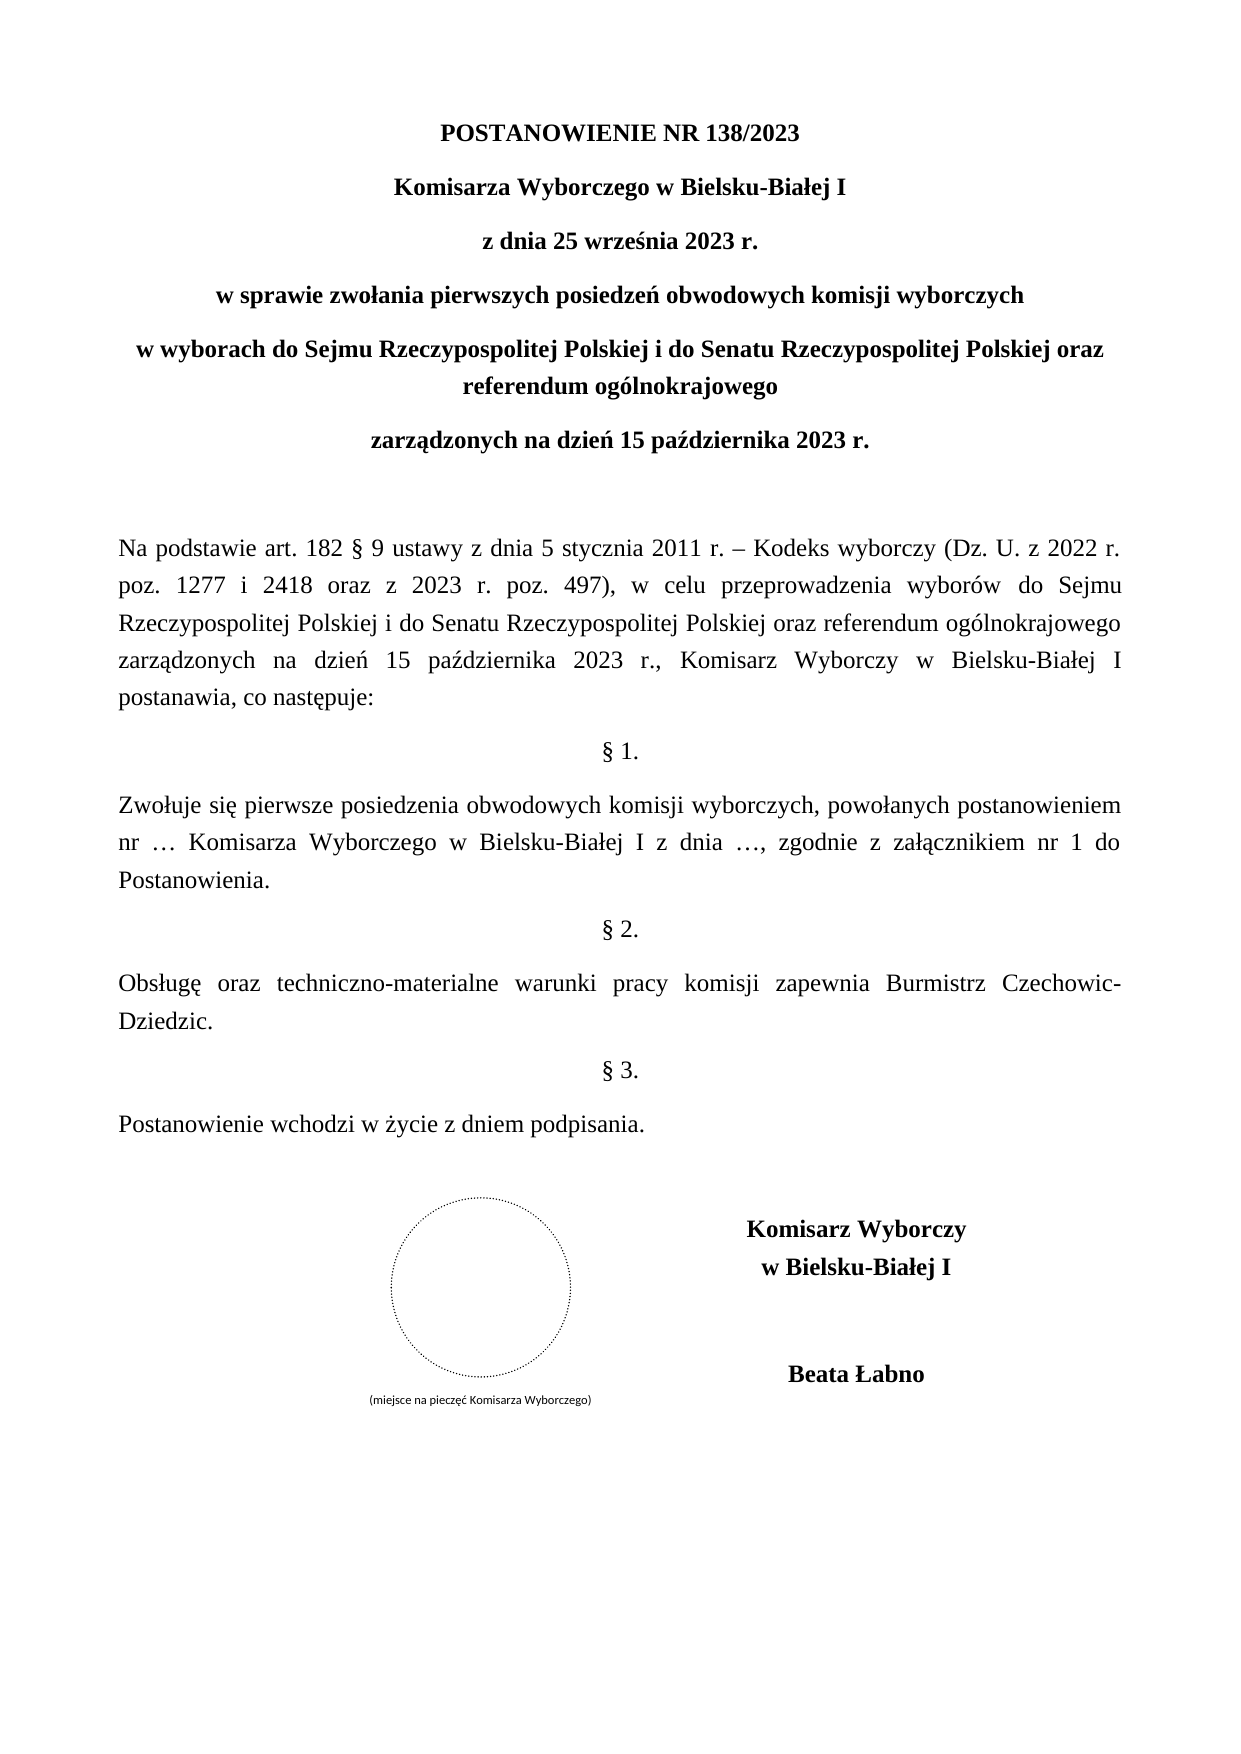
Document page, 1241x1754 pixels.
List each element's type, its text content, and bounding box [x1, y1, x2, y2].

text Komisarz Wyborczy w Bielsku-Białej I [591, 1214, 1122, 1280]
text Beata Łabno [591, 1359, 1122, 1388]
text w wyborach do Sejmu Rzeczypospolitej Polskiej i do Senatu Rzeczypospolitej Polskiej oraz referendum ogólnokrajowego [118, 334, 1122, 400]
text z dnia 25 września 2023 r. [118, 226, 1122, 255]
text § 3. [118, 1056, 1122, 1084]
text Komisarza Wyborczego w Bielsku-Białej I [118, 172, 1122, 201]
text w sprawie zwołania pierwszych posiedzeń obwodowych komisji wyborczych [118, 280, 1122, 309]
text § 1. [118, 736, 1122, 765]
text § 2. [118, 914, 1122, 943]
text POSTANOWIENIE NR 138/2023 [118, 118, 1122, 147]
text Zwołuje się pierwsze posiedzenia obwodowych komisji wyborczych, powołanych postanowieniem nr … Komisarza Wyborczego w Bielsku-Białej I z dnia …, zgodnie z załącznikiem nr 1 do Postanowienia. [118, 790, 1122, 893]
text Obsługę oraz techniczno-materialne warunki pracy komisji zapewnia Burmistrz Czechowic-Dziedzic. [118, 968, 1122, 1034]
text Na podstawie art. 182 § 9 ustawy z dnia 5 stycznia 2011 r. – Kodeks wyborczy (Dz. U. z 2022 r. poz. 1277 i 2418 oraz z 2023 r. poz. 497), w celu przeprowadzenia wyborów do Sejmu Rzeczypospolitej Polskiej i do Senatu Rzeczypospolitej Polskiej oraz referendum ogólnokrajowego zarządzonych na dzień 15 października 2023 r., Komisarz Wyborczy w Bielsku-Białej I postanawia, co następuje: [118, 533, 1122, 711]
text zarządzonych na dzień 15 października 2023 r. [118, 425, 1122, 454]
text Postanowienie wchodzi w życie z dniem podpisania. [118, 1109, 1122, 1138]
